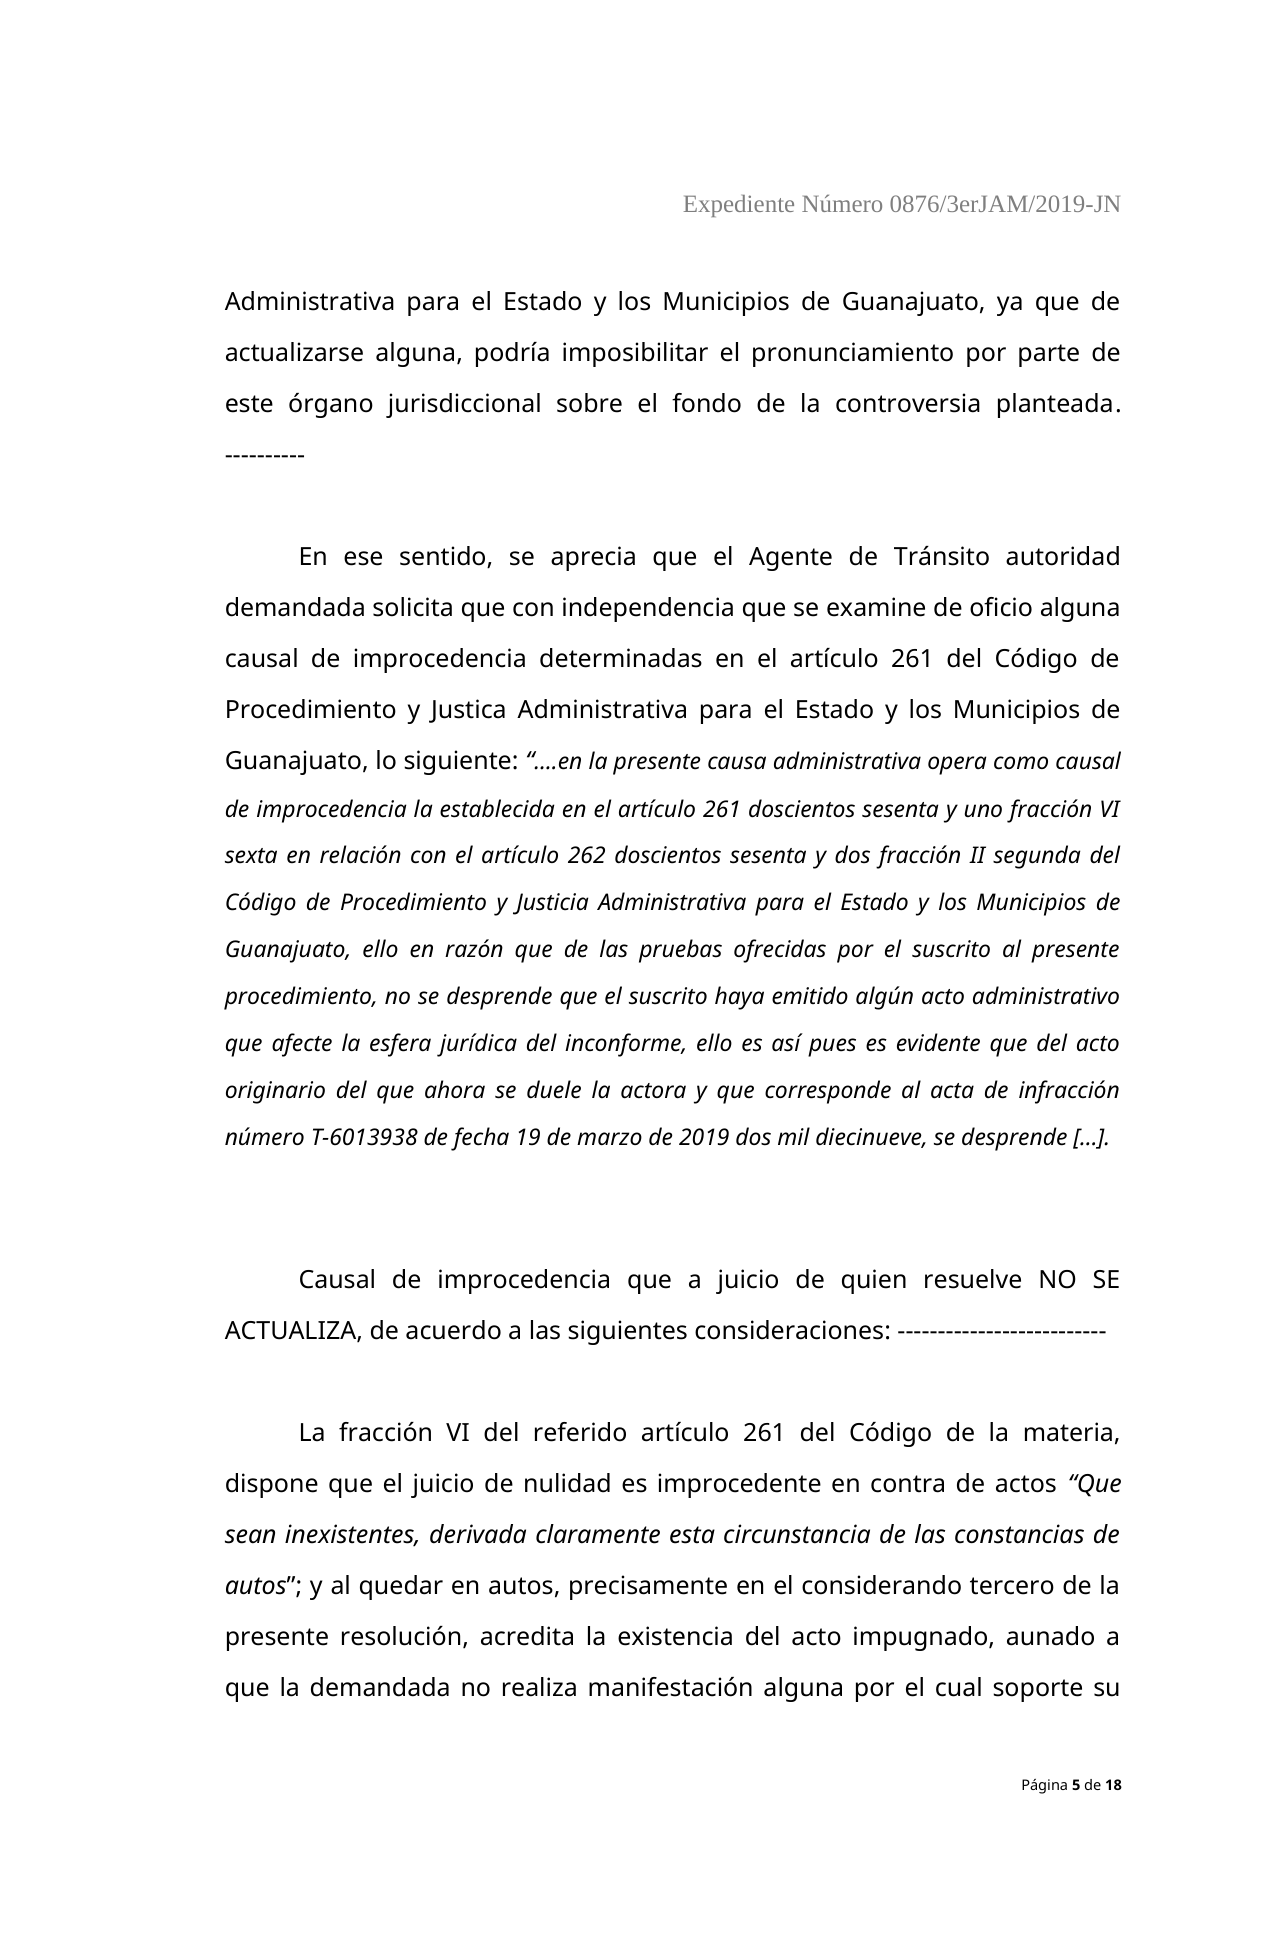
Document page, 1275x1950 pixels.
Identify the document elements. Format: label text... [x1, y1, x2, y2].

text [224, 1414, 1121, 1704]
text Causal de improcedencia que a juicio de quien resuelve NO SE ACTUALIZA, de acuerdo a las siguientes consideraciones: -------------------------- [224, 1261, 1121, 1346]
text En ese sentido, se aprecia que el Agente de Tránsito autoridad demandada solicita que con independencia que se examine de oficio alguna causal de improcedencia determinadas en el artículo 261 del Código de Procedimiento y Justica Administrativa para el Estado y los Municipios de Guanajuato, lo siguiente: “….en la presente causa administrativa opera como causal de improcedencia la establecida en el artículo 261 doscientos sesenta y uno fracción VI sexta en relación con el artículo 262 doscientos sesenta y dos fracción II segunda del Código de Procedimiento y Justicia Administrativa para el Estado y los Municipios de Guanajuato, ello en razón que de las pruebas ofrecidas por el suscrito al presente procedimiento, no se desprende que el suscrito haya emitido algún acto administrativo que afecte la esfera jurídica del inconforme, ello es así pues es evidente que del acto originario del que ahora se duele la actora y que corresponde al acta de infracción número T-6013938 de fecha 19 de marzo de 2019 dos mil diecinueve, se desprende […]. [224, 539, 1121, 1152]
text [224, 283, 1121, 471]
